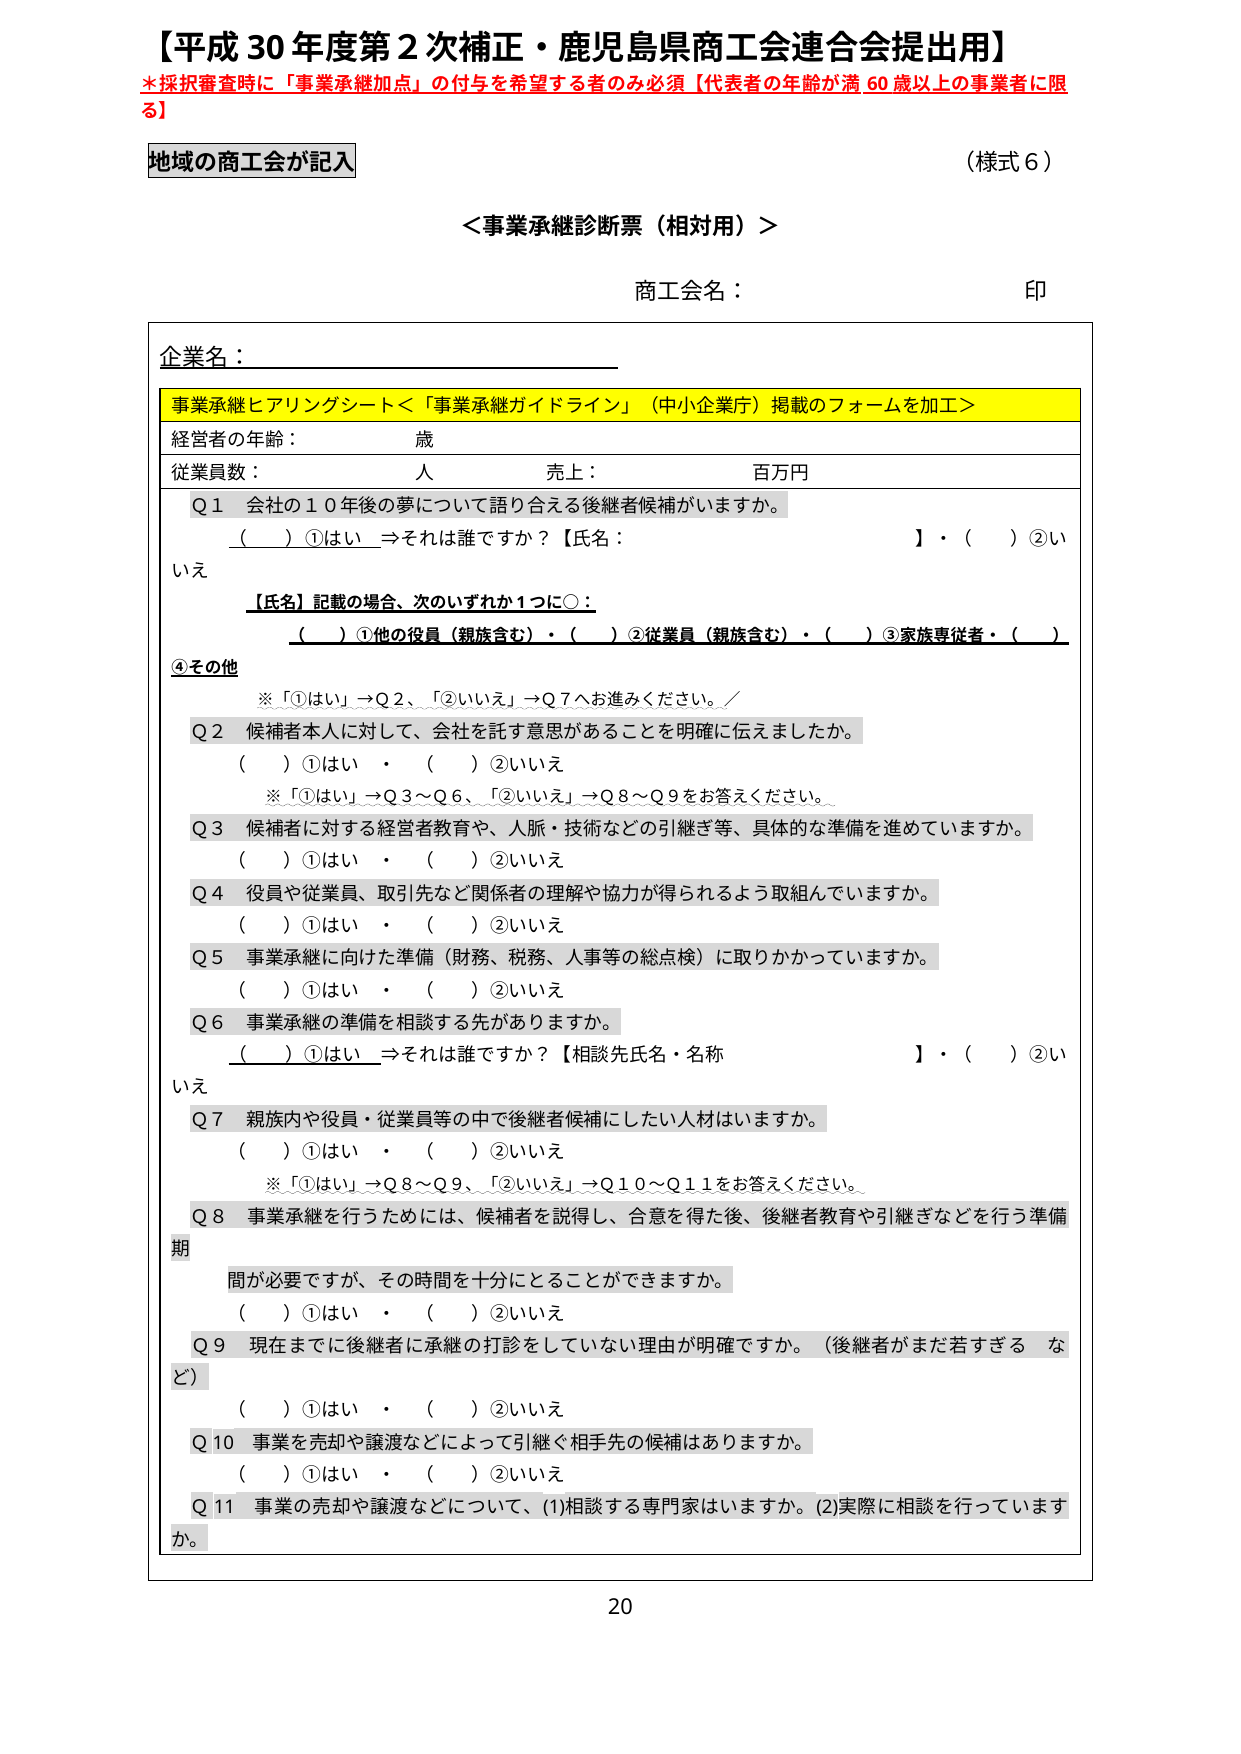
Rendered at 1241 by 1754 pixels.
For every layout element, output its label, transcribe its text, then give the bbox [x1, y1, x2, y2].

text 商工会名： 印 [148, 257, 1047, 322]
text ＜事業承継診断票（相対用）＞ [148, 193, 1092, 257]
text 地域の商工会が記入 （様式６） [148, 128, 1092, 193]
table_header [149, 323, 1092, 1580]
